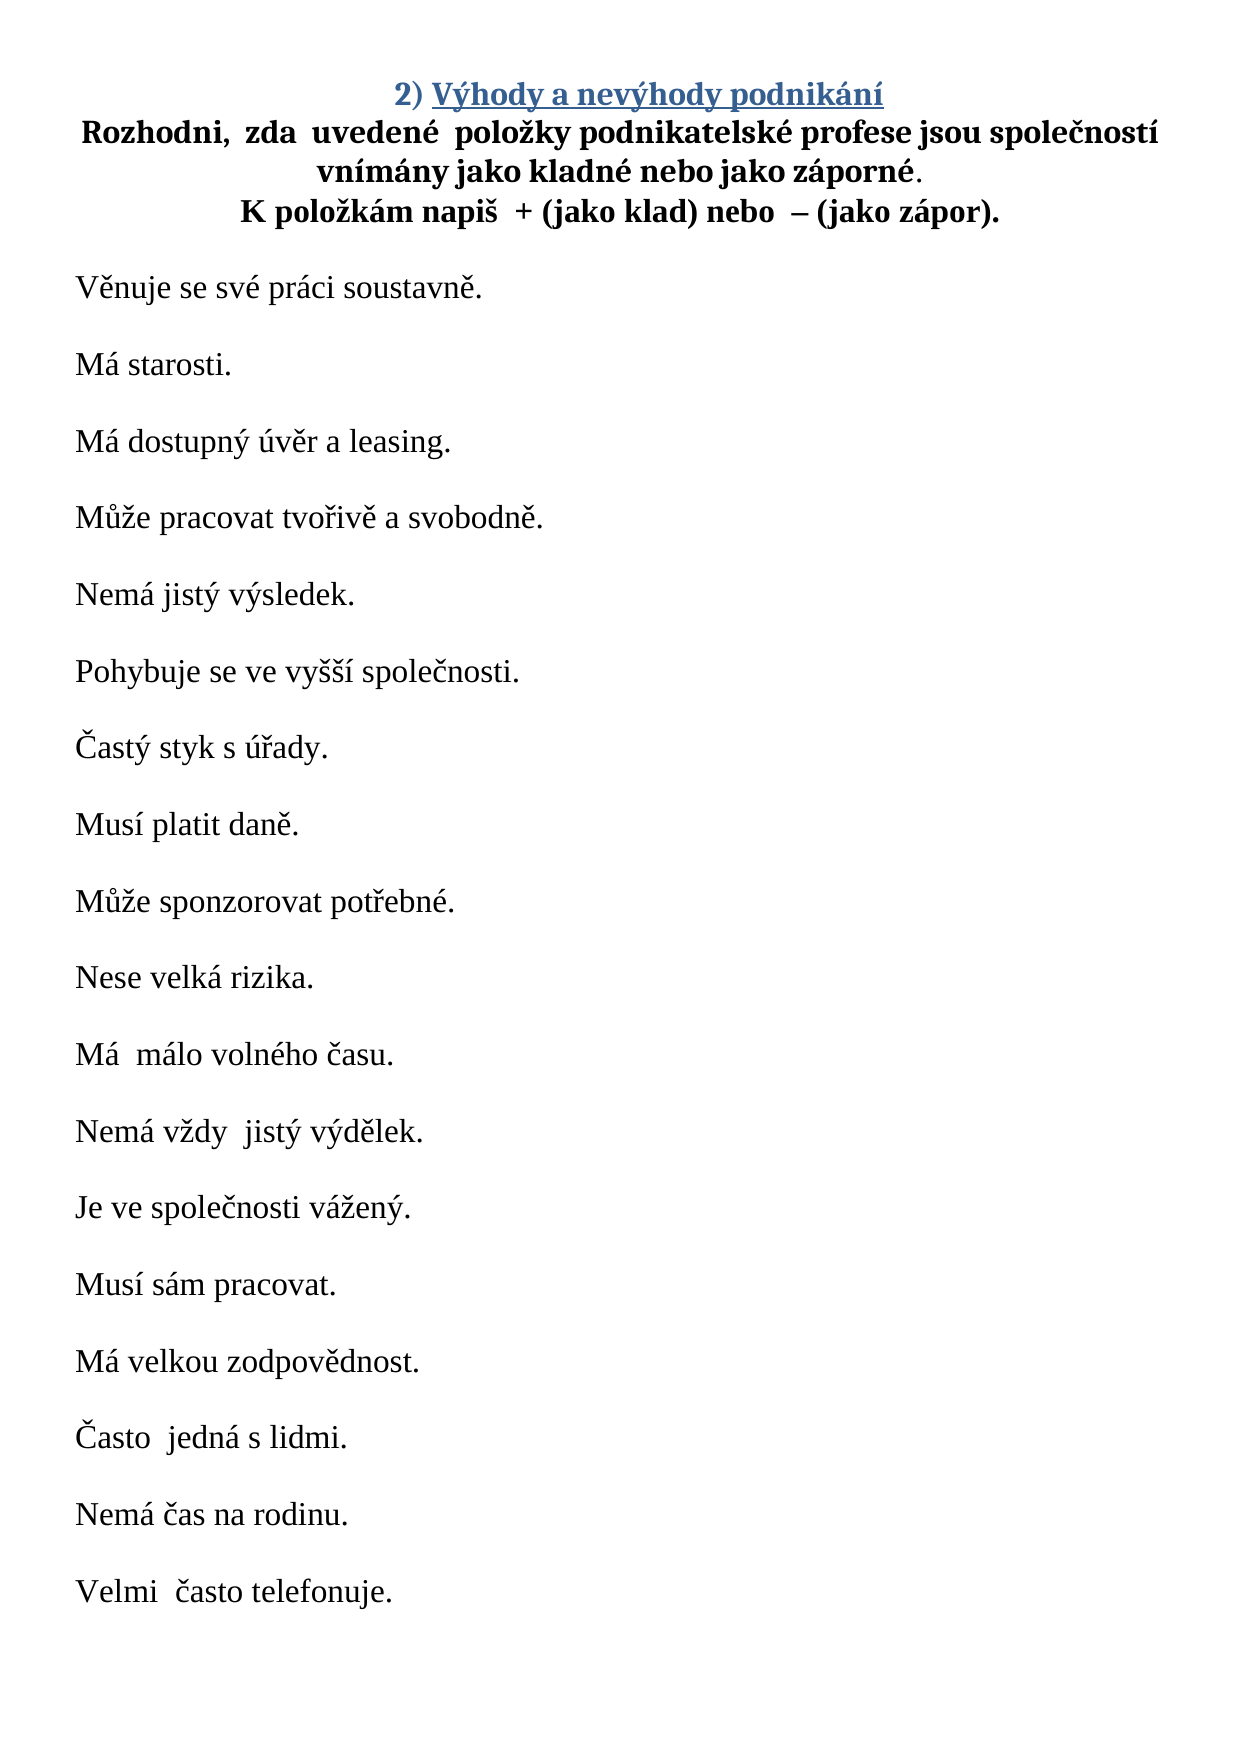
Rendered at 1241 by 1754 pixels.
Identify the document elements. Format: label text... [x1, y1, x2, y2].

text Je ve společnosti vážený. [75, 1188, 1165, 1226]
text Rozhodni, zda uvedené položky podnikatelské profese jsou společností vnímány jako kladné nebo jako záporné. [75, 113, 1165, 191]
text Věnuje se své práci soustavně. [75, 268, 1165, 306]
text Může pracovat tvořivě a svobodně. [75, 498, 1165, 536]
text Častý styk s úřady. [75, 728, 1165, 766]
text Pohybuje se ve vyšší společnosti. [75, 651, 1165, 689]
text Má dostupný úvěr a leasing. [75, 421, 1165, 459]
text Může sponzorovat potřebné. [75, 881, 1165, 919]
text Často jedná s lidmi. [75, 1418, 1165, 1456]
text Nemá jistý výsledek. [75, 574, 1165, 613]
text Musí platit daně. [75, 804, 1165, 843]
text Má málo volného času. [75, 1034, 1165, 1073]
text Nemá čas na rodinu. [75, 1494, 1165, 1533]
text Nemá vždy jistý výdělek. [75, 1111, 1165, 1149]
text Má velkou zodpovědnost. [75, 1341, 1165, 1379]
text Musí sám pracovat. [75, 1264, 1165, 1303]
text Má starosti. [75, 344, 1165, 383]
text Nese velká rizika. [75, 958, 1165, 996]
subtitle Výhody a nevýhody podnikání [112, 75, 1165, 113]
text K položkám napiš + (jako klad) nebo – (jako zápor). [75, 191, 1165, 229]
text Velmi často telefonuje. [75, 1571, 1165, 1609]
